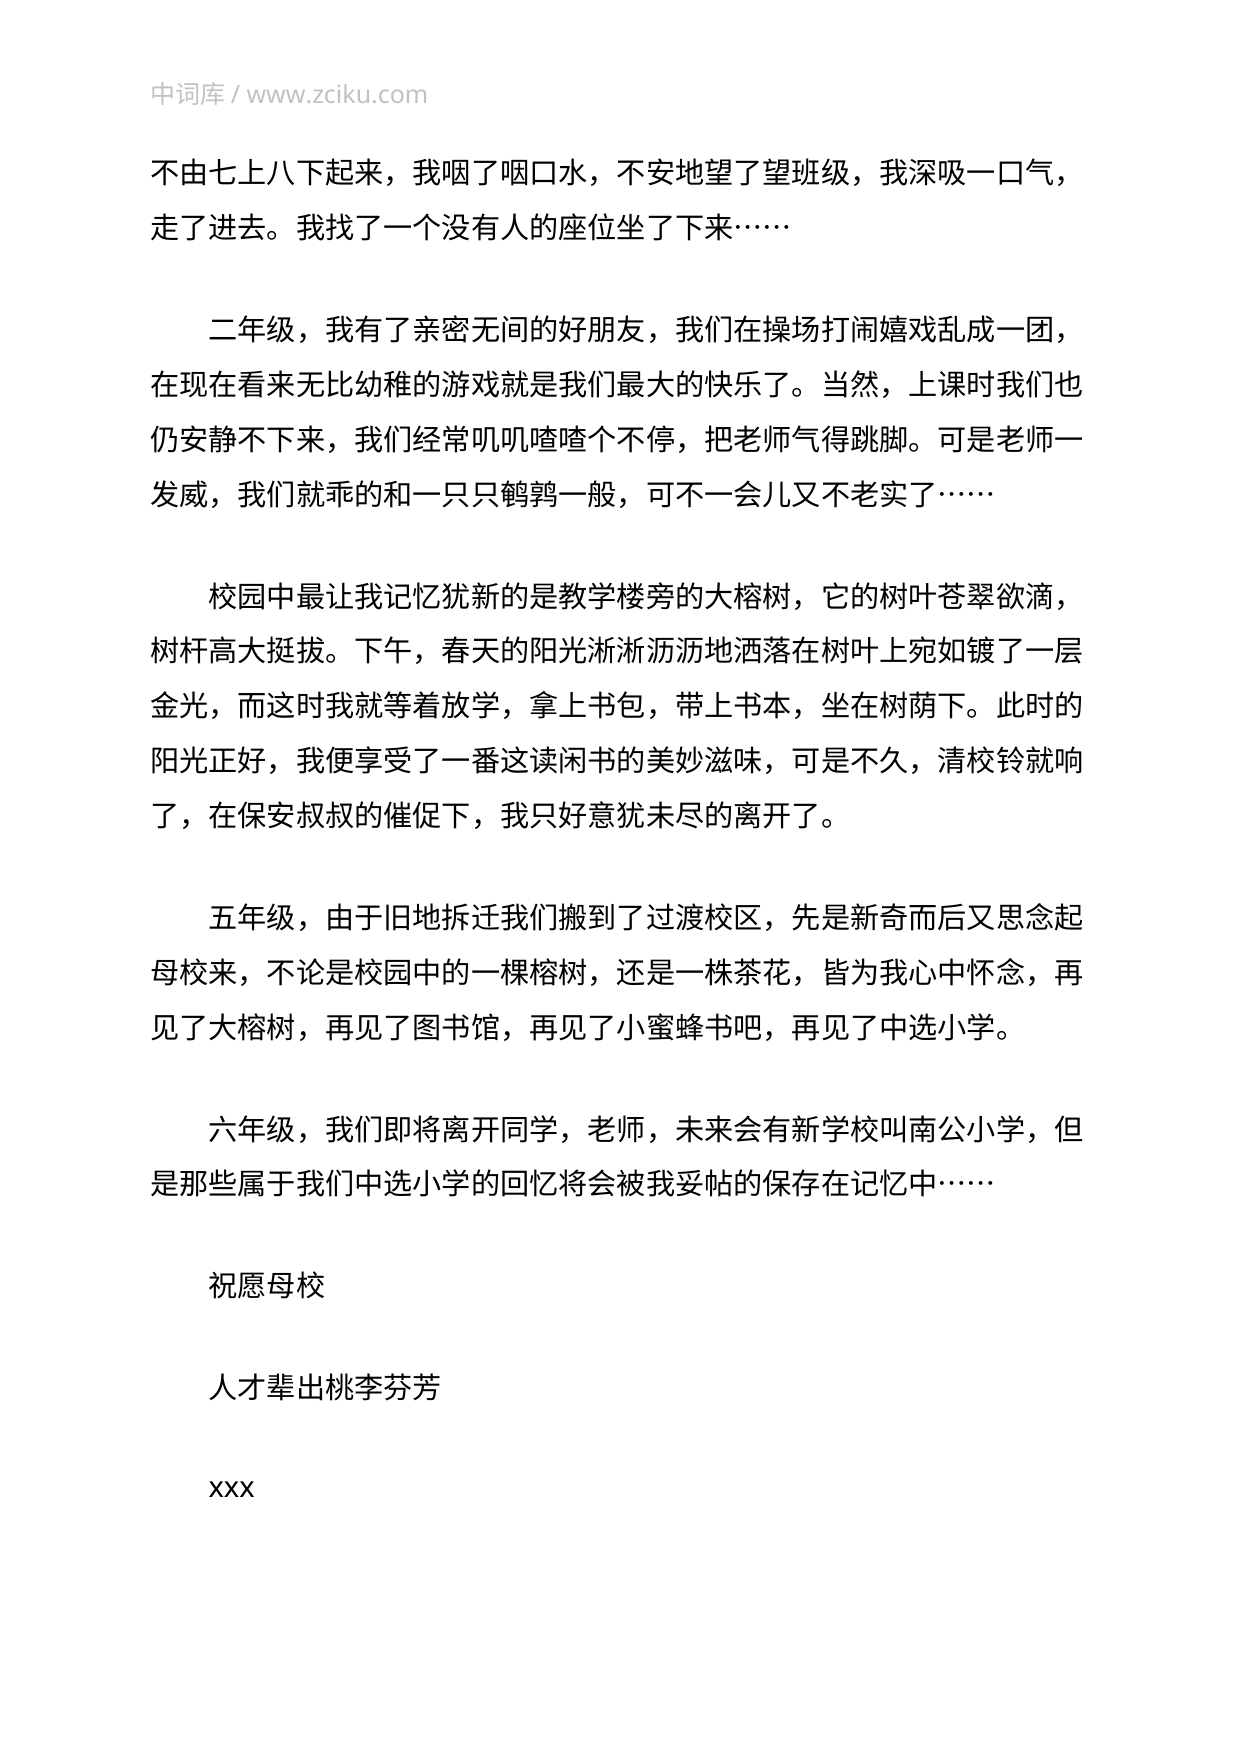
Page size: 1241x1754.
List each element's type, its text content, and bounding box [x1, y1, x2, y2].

text 五年级，由于旧地拆迁我们搬到了过渡校区，先是新奇而后又思念起母校来，不论是校园中的一棵榕树，还是一株茶花，皆为我心中怀念，再见了大榕树，再见了图书馆，再见了小蜜蜂书吧，再见了中选小学。 [150, 894, 1090, 1047]
text 二年级，我有了亲密无间的好朋友，我们在操场打闹嬉戏乱成一团，在现在看来无比幼稚的游戏就是我们最大的快乐了。当然，上课时我们也仍安静不下来，我们经常叽叽喳喳个不停，把老师气得跳脚。可是老师一发威，我们就乖的和一只只鹌鹑一般，可不一会儿又不老实了…… [150, 307, 1090, 514]
text 人才辈出桃李芬芳 [150, 1364, 1090, 1407]
text 祝愿母校 [150, 1263, 1090, 1305]
text 校园中最让我记忆犹新的是教学楼旁的大榕树，它的树叶苍翠欲滴，树杆高大挺拔。下午，春天的阳光淅淅沥沥地洒落在树叶上宛如镀了一层金光，而这时我就等着放学，拿上书包，带上书本，坐在树荫下。此时的阳光正好，我便享受了一番这读闲书的美妙滋味，可是不久，清校铃就响了，在保安叔叔的催促下，我只好意犹未尽的离开了。 [150, 573, 1090, 835]
text 六年级，我们即将离开同学，老师，未来会有新学校叫南公小学，但是那些属于我们中选小学的回忆将会被我妥帖的保存在记忆中…… [150, 1106, 1090, 1203]
text xxx [150, 1466, 1090, 1506]
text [150, 150, 1090, 247]
